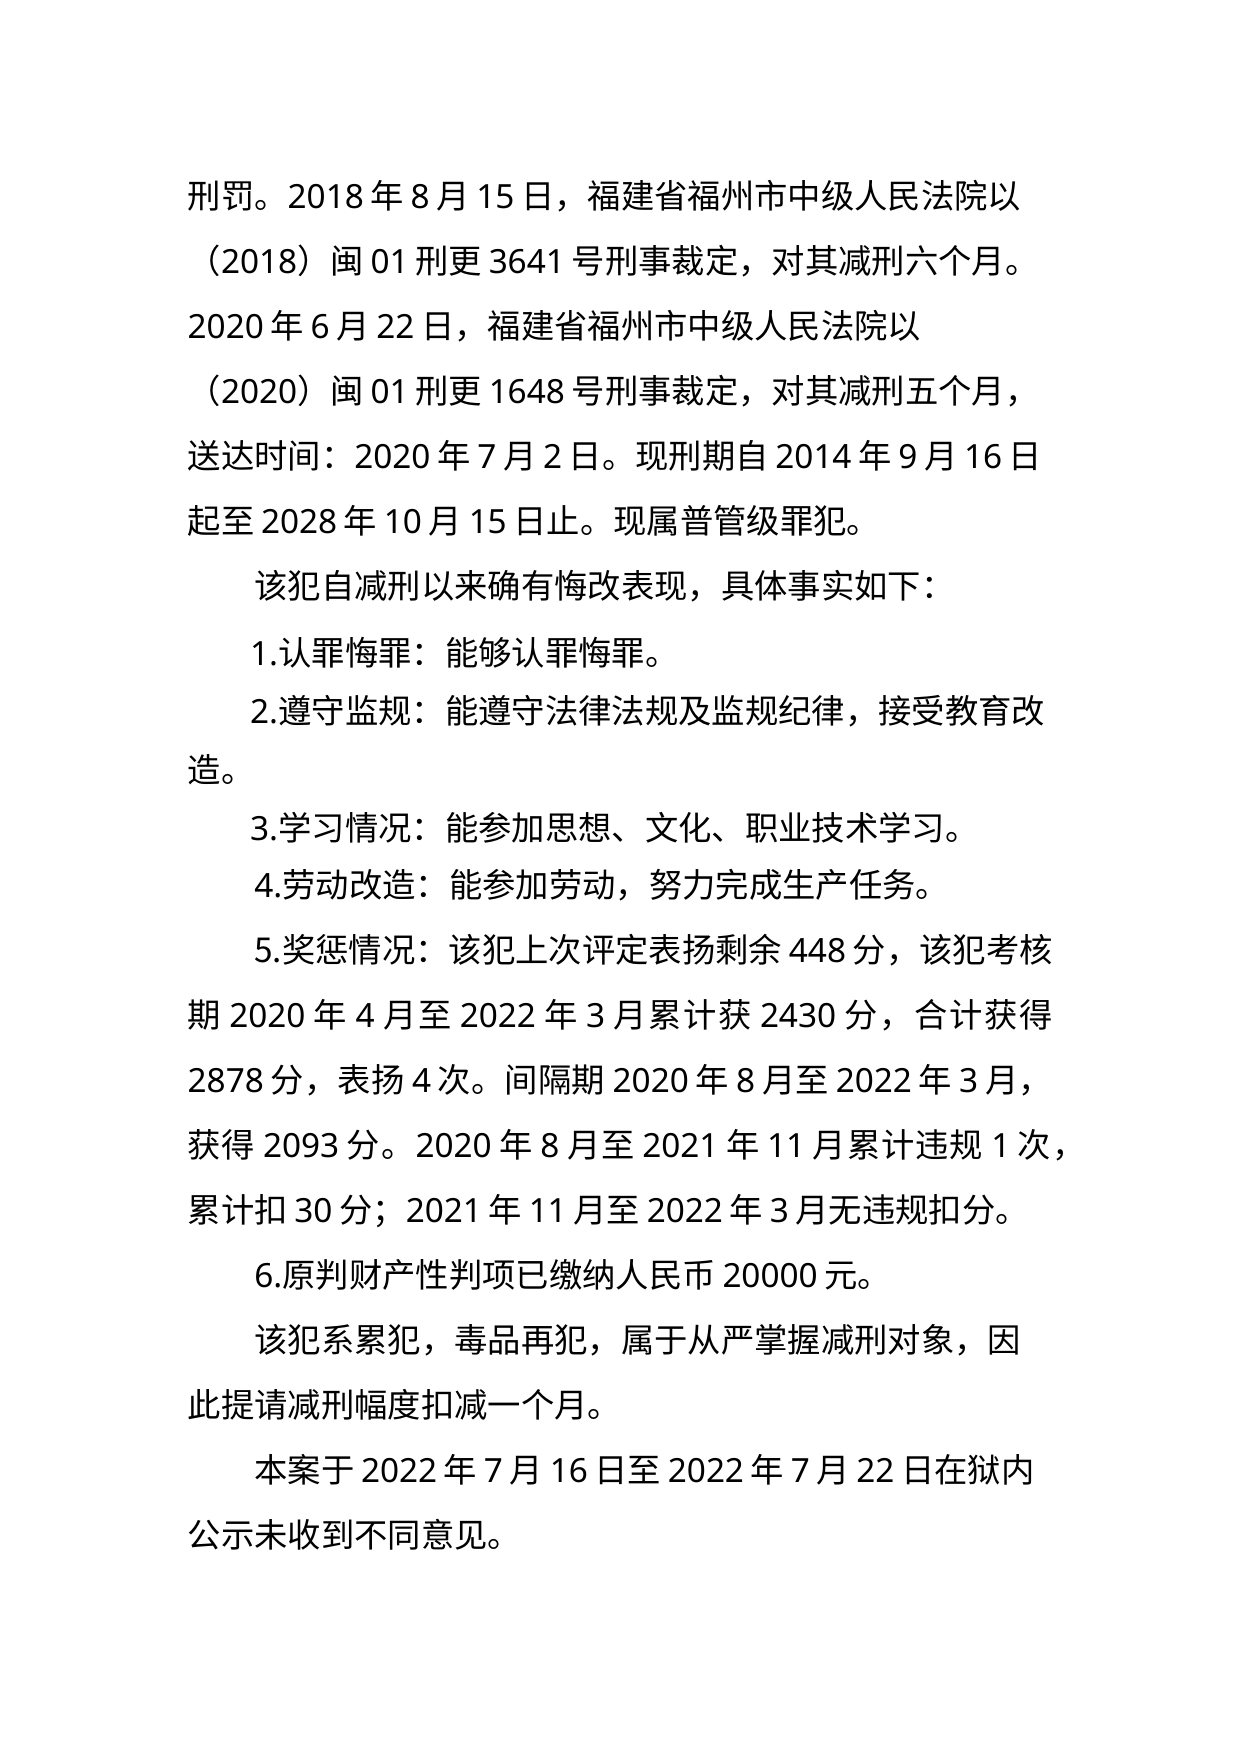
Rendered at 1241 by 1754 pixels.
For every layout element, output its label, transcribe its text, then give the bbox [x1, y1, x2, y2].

text 本案于2022年7月16日至2022年7月22日在狱内公示未收到不同意见。 [187, 1435, 1053, 1565]
text 该犯系累犯，毒品再犯，属于从严掌握减刑对象，因此提请减刑幅度扣减一个月。 [187, 1305, 1053, 1435]
text 5.奖惩情况：该犯上次评定表扬剩余448分，该犯考核期2020年4月至2022年3月累计获2430分，合计获得2878分，表扬4次。间隔期2020年8月至2022年3月，获得2093分。2020年8月至2021年11月累计违规1次，累计扣30分；2021年11月至2022年3月无违规扣分。 [187, 915, 1053, 1240]
text 4.劳动改造：能参加劳动，努力完成生产任务。 [187, 850, 1053, 915]
text 2.遵守监规：能遵守法律法规及监规纪律，接受教育改造。 [187, 675, 1053, 792]
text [187, 162, 1053, 552]
text 6.原判财产性判项已缴纳人民币20000元。 [187, 1240, 1053, 1305]
text 3.学习情况：能参加思想、文化、职业技术学习。 [187, 792, 1053, 850]
text 1.认罪悔罪：能够认罪悔罪。 [187, 617, 1053, 675]
text 该犯自减刑以来确有悔改表现，具体事实如下： [187, 552, 1053, 617]
